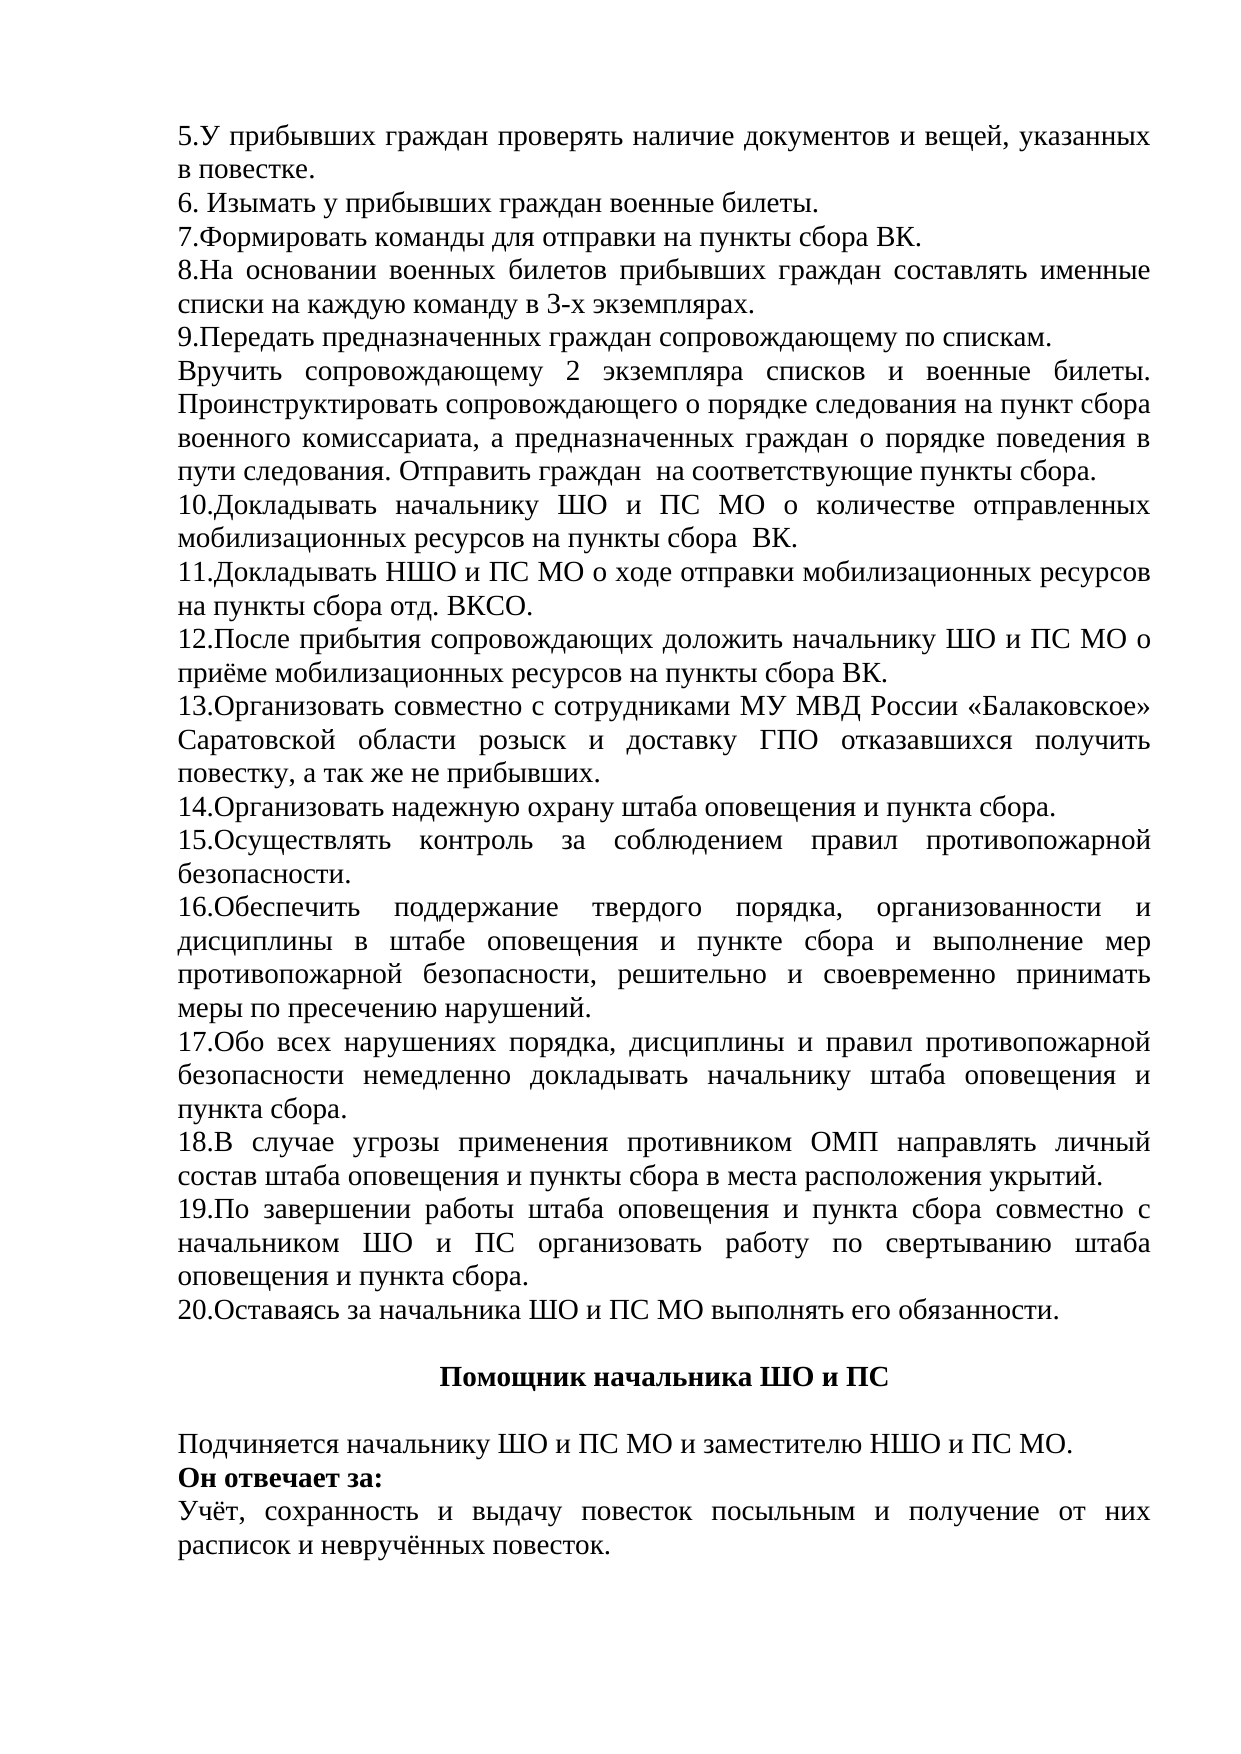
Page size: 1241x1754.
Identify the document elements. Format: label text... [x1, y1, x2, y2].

text 11.Докладывать НШО и ПС МО о ходе отправки мобилизационных ресурсов на пункты сбора отд. ВКСО. [177, 554, 1152, 621]
text Помощник начальника ШО и ПС [177, 1359, 1152, 1393]
text 13.Организовать совместно с сотрудниками МУ МВД России «Балаковское» Саратовской области розыск и доставку ГПО отказавшихся получить повестку, а так же не прибывших. [177, 688, 1152, 789]
text 12.После прибытия сопровождающих доложить начальнику ШО и ПС МО о приёме мобилизационных ресурсов на пункты сбора ВК. [177, 621, 1152, 688]
text 6. Изымать у прибывших граждан военные билеты. [177, 185, 1152, 219]
text 7.Формировать команды для отправки на пункты сбора ВК. [177, 219, 1152, 252]
text Подчиняется начальнику ШО и ПС МО и заместителю НШО и ПС МО. [177, 1426, 1152, 1460]
text 14.Организовать надежную охрану штаба оповещения и пункта сбора. [177, 789, 1152, 822]
text 16.Обеспечить поддержание твердого порядка, организованности и дисциплины в штабе оповещения и пункте сбора и выполнение мер противопожарной безопасности, решительно и своевременно принимать меры по пресечению нарушений. [177, 889, 1152, 1024]
text Он отвечает за: [177, 1460, 1152, 1493]
text 15.Осуществлять контроль за соблюдением правил противопожарной безопасности. [177, 822, 1152, 889]
text 8.На основании военных билетов прибывших граждан составлять именные списки на каждую команду в 3-х экземплярах. [177, 252, 1152, 319]
text 19.По завершении работы штаба оповещения и пункта сбора совместно с начальником ШО и ПС организовать работу по свертыванию штаба оповещения и пункта сбора. [177, 1191, 1152, 1292]
text 5.У прибывших граждан проверять наличие документов и вещей, указанных в повестке. [177, 118, 1152, 185]
text 18.В случае угрозы применения противником ОМП направлять личный состав штаба оповещения и пункты сбора в места расположения укрытий. [177, 1124, 1152, 1191]
text 17.Обо всех нарушениях порядка, дисциплины и правил противопожарной безопасности немедленно докладывать начальнику штаба оповещения и пункта сбора. [177, 1024, 1152, 1124]
text 10.Докладывать начальнику ШО и ПС МО о количестве отправленных мобилизационных ресурсов на пункты сбора ВК. [177, 487, 1152, 554]
text Учёт, сохранность и выдачу повесток посыльным и получение от них расписок и невручённых повесток. [177, 1493, 1152, 1560]
text 9.Передать предназначенных граждан сопровождающему по спискам. [177, 319, 1152, 353]
text 20.Оставаясь за начальника ШО и ПС МО выполнять его обязанности. [177, 1292, 1152, 1326]
text Вручить сопровождающему 2 экземпляра списков и военные билеты. Проинструктировать сопровождающего о порядке следования на пункт сбора военного комиссариата, а предназначенных граждан о порядке поведения в пути следования. Отправить граждан на соответствующие пункты сбора. [177, 353, 1152, 487]
